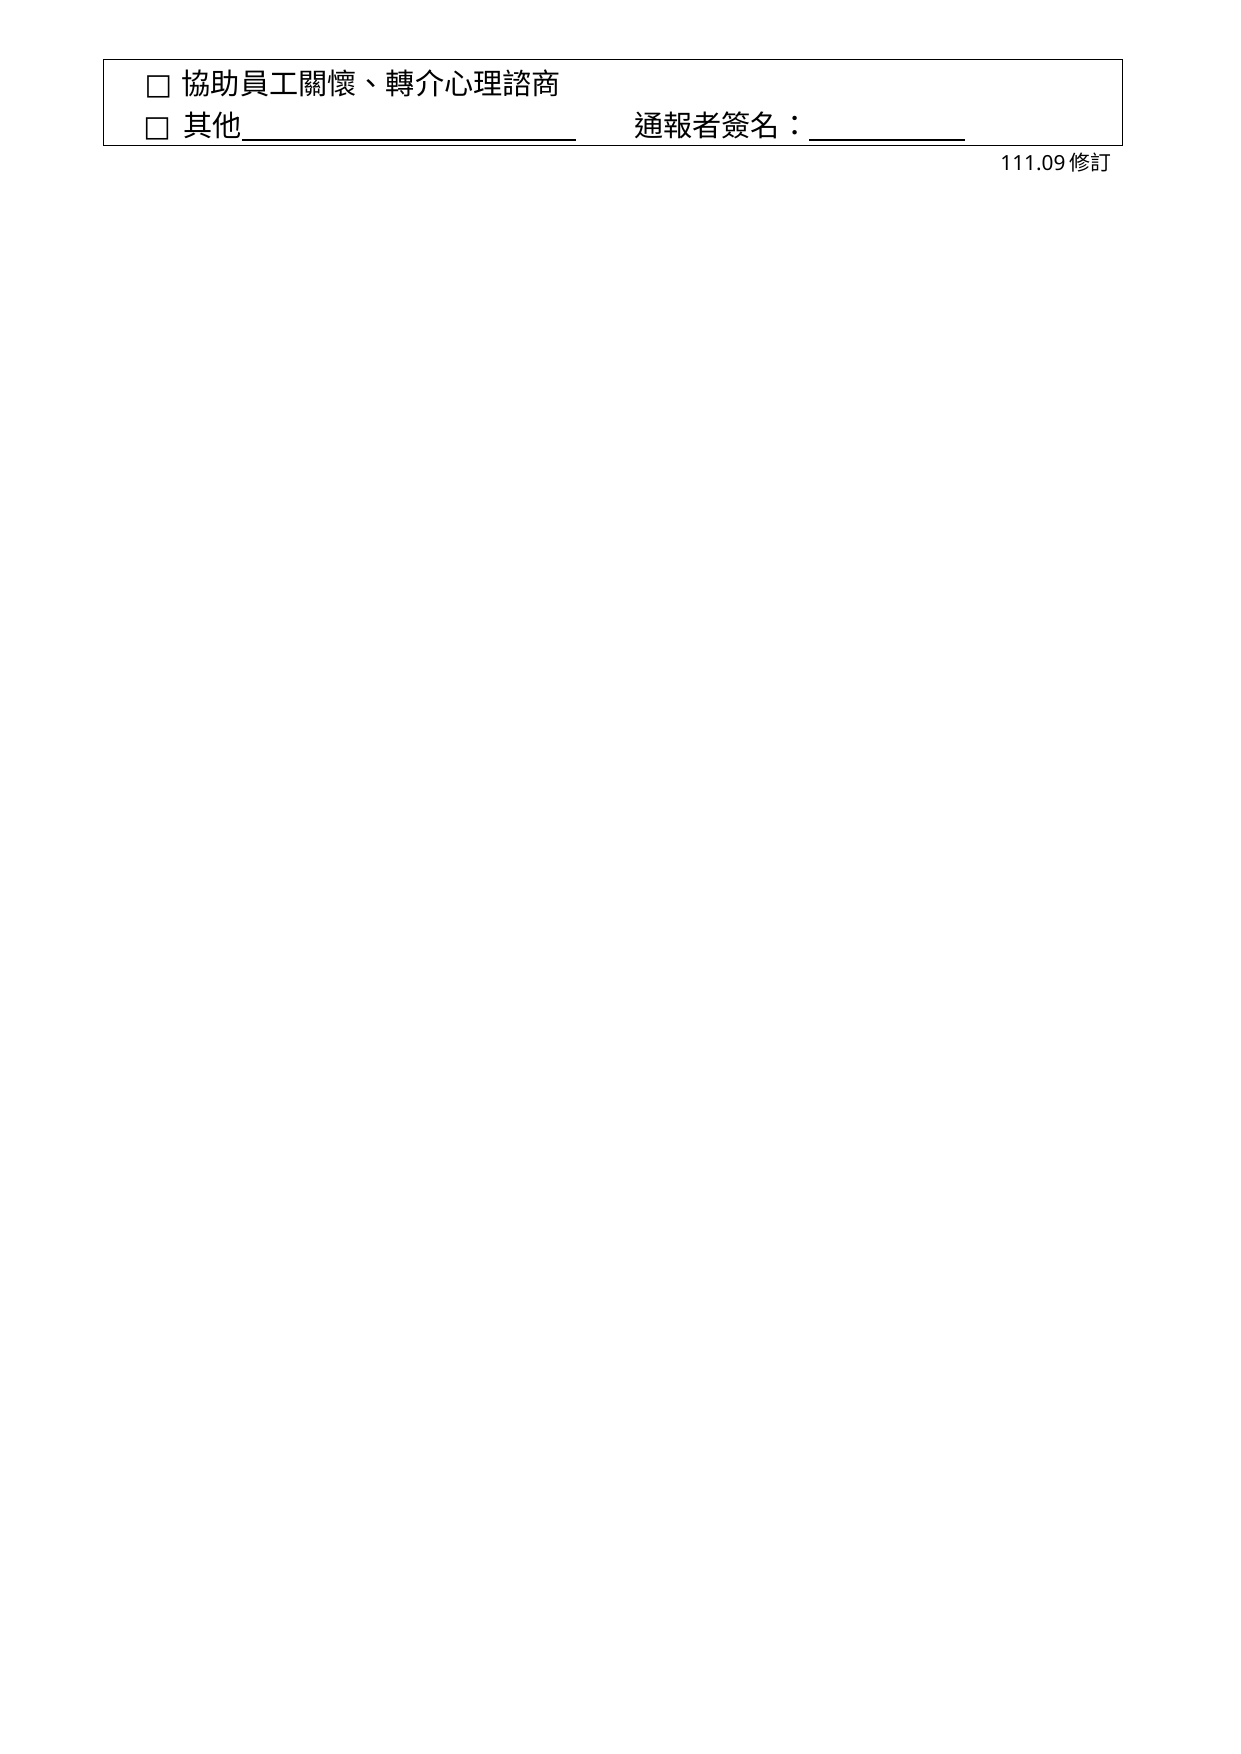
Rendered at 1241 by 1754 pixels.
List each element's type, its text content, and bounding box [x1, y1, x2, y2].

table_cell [104, 60, 1122, 145]
table_cell 111.09修訂 [104, 146, 1122, 189]
